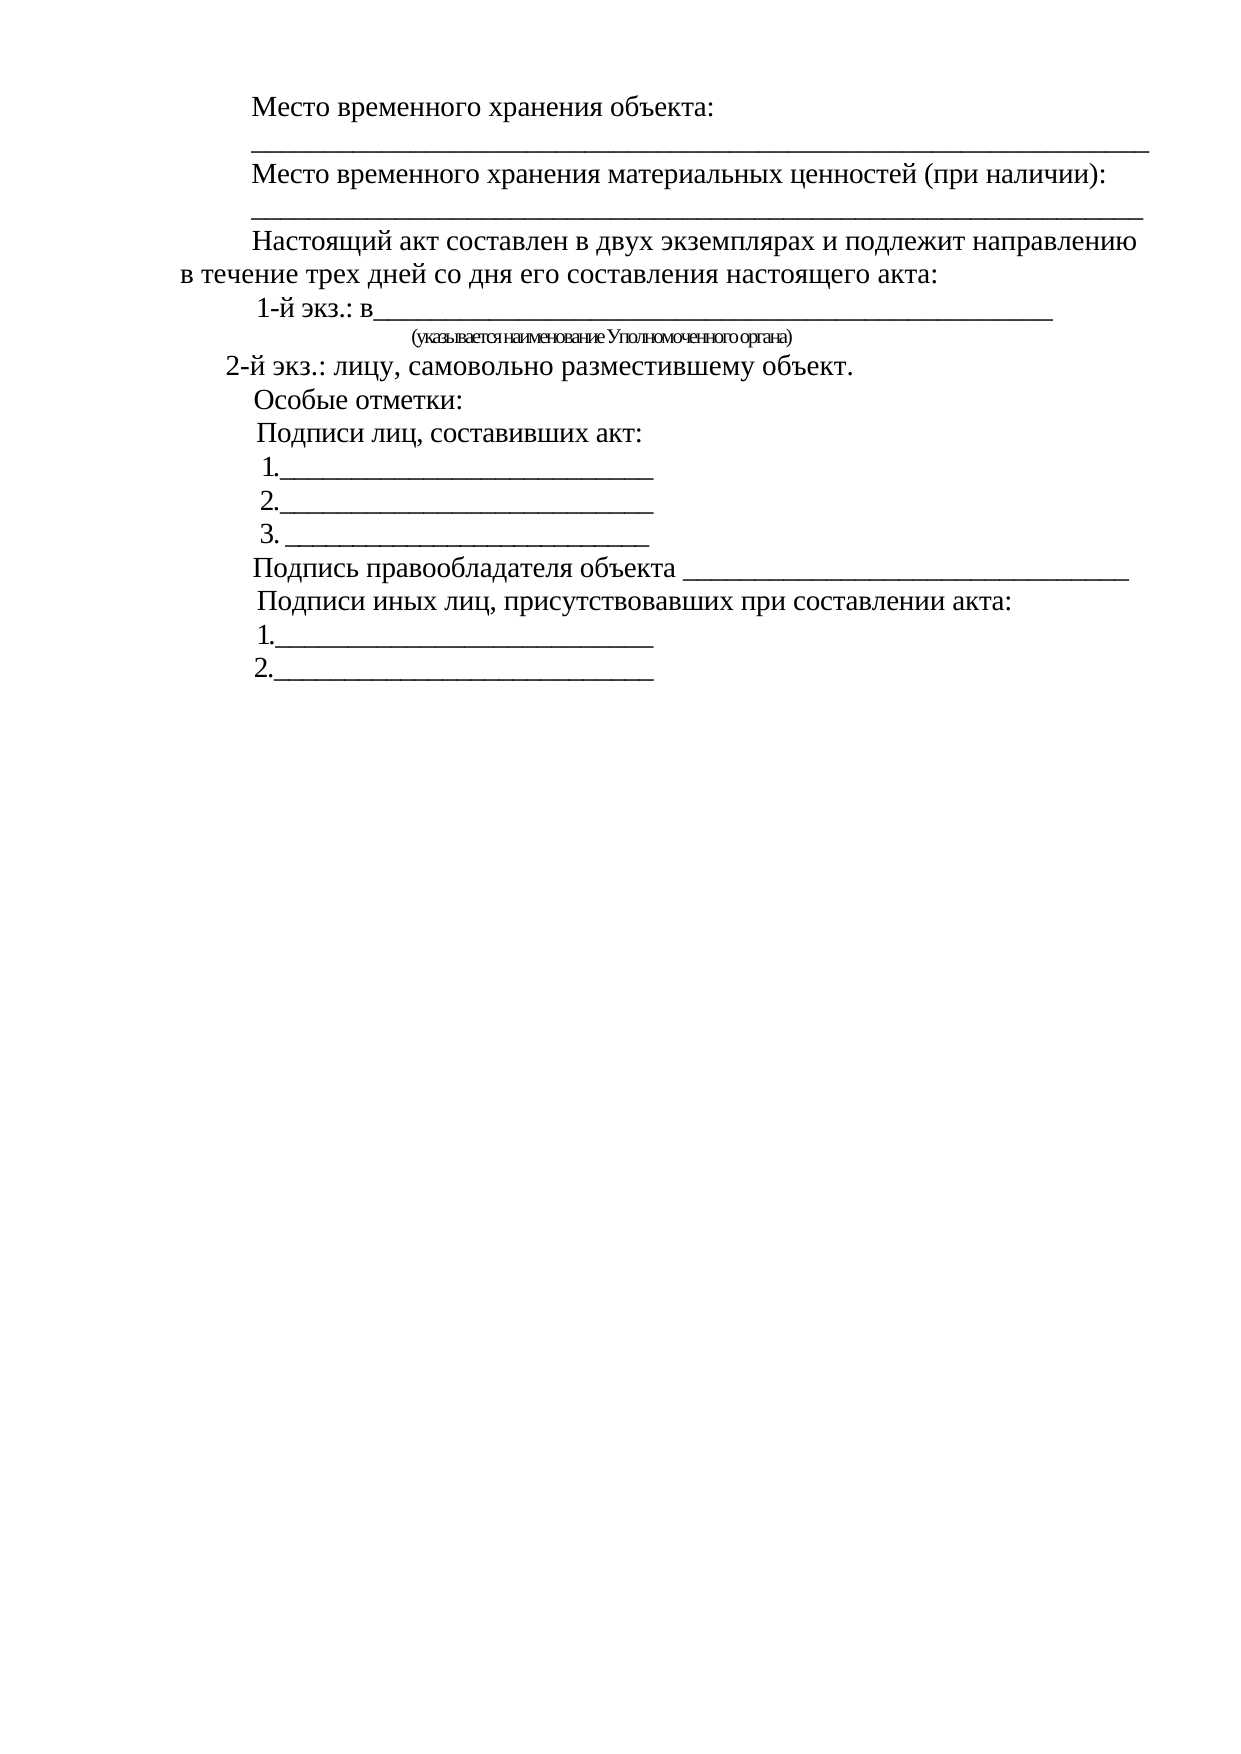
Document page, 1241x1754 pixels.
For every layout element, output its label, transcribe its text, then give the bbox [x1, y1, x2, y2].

text 1. [256, 617, 703, 650]
text Место временного хранения материальных ценностей (при наличии): [251, 156, 1152, 189]
text 3. ___________________________ [253, 516, 1152, 550]
text 2. [254, 483, 1152, 516]
text Подписи иных лиц, присутствовавших при составлении акта: [257, 583, 1043, 617]
text 2. [254, 650, 1152, 684]
text Особые отметки: [253, 382, 1152, 416]
text 1-й экз.: в [256, 290, 1152, 323]
text (указывается наименование Уполномоченного органа) [252, 323, 1039, 348]
text ______________________________________________________________ [251, 189, 1152, 223]
text Подпись правообладателя объекта _______________________________ [252, 550, 1152, 583]
text Настоящий акт составлен в двух экземплярах и подлежит направлению в течение трех дней со дня его составления настоящего акта: [180, 223, 1152, 290]
text Место временного хранения объекта: ______________________________________________________________ [251, 89, 1152, 156]
text 2-й экз.: лицу, самовольно разместившему объект. [177, 348, 1039, 382]
text Подписи лиц, составивших акт: 1. [256, 416, 703, 483]
